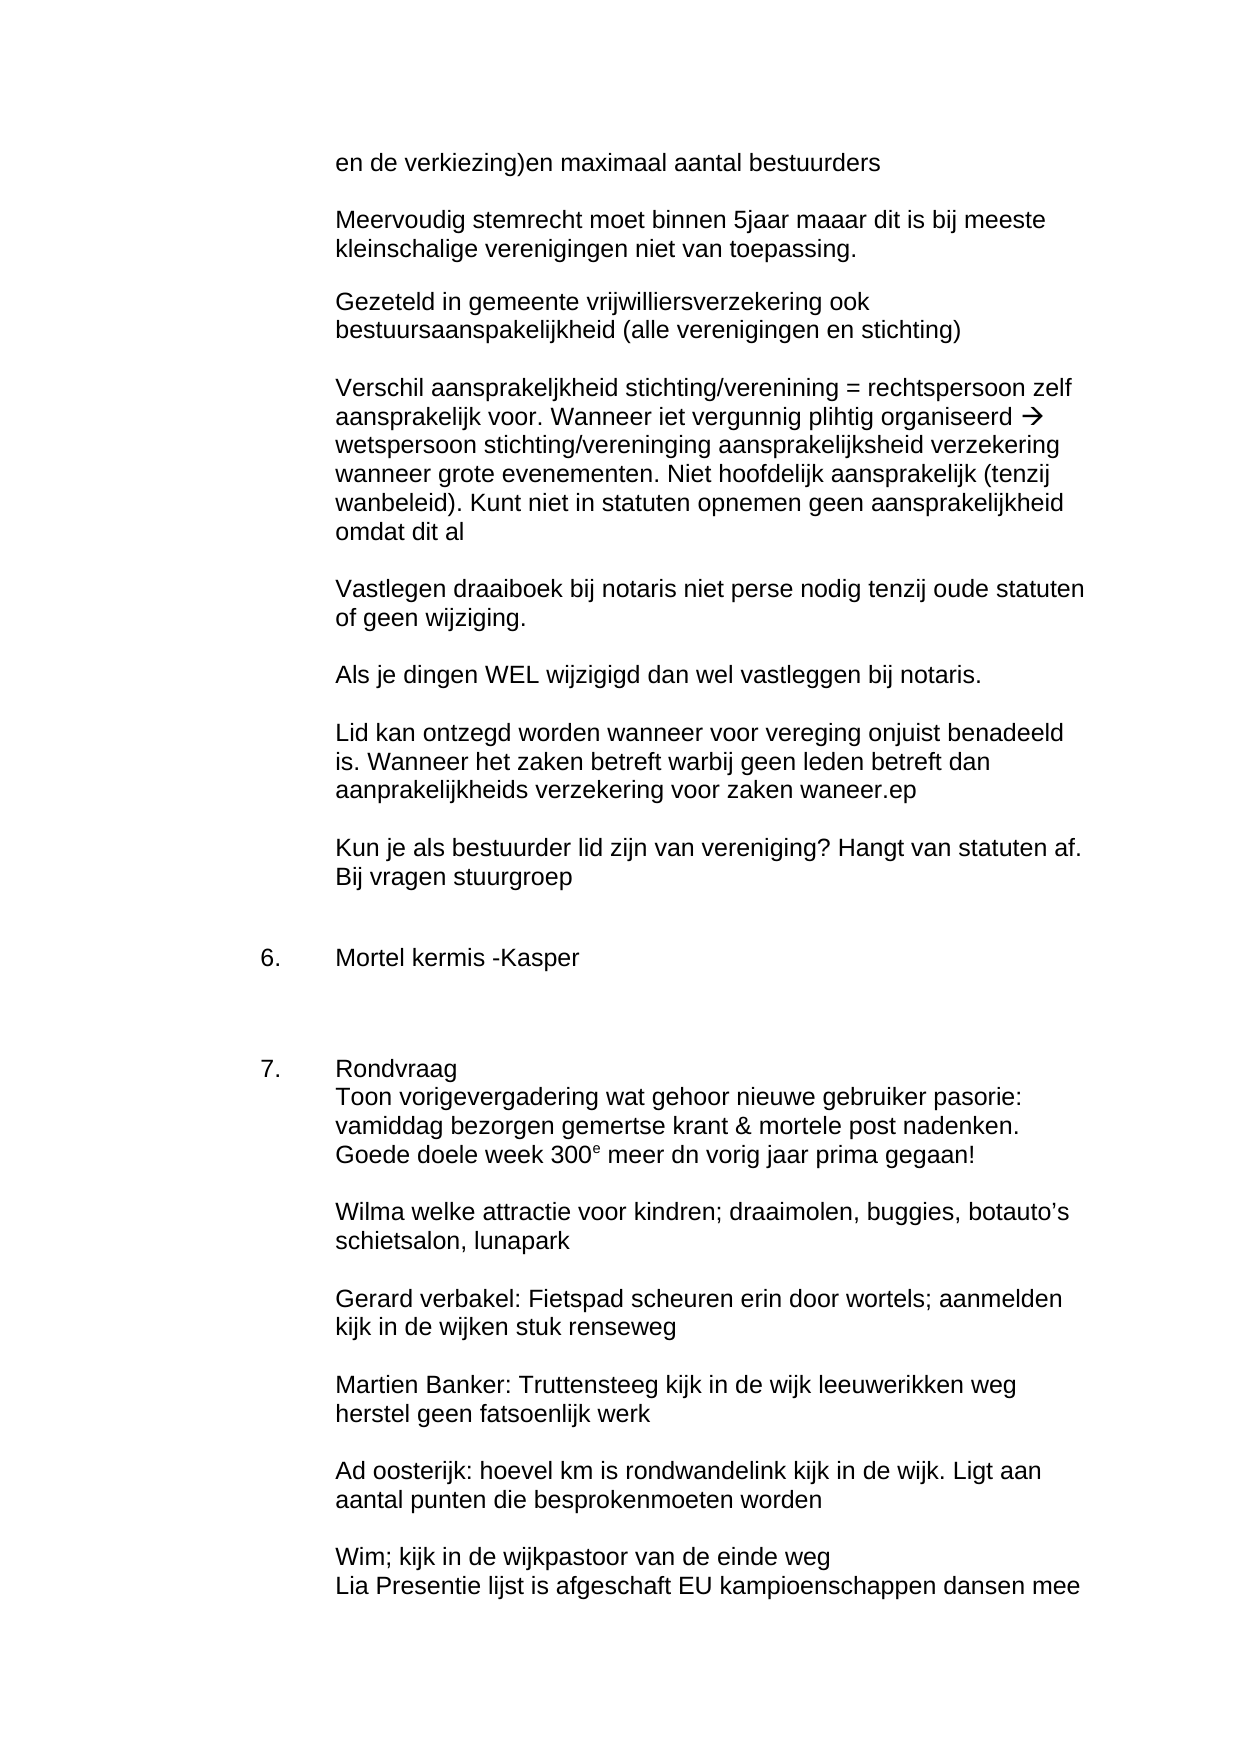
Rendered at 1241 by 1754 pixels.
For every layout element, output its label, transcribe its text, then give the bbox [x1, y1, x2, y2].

text Als je dingen WEL wijzigigd dan wel vastleggen bij notaris. Lid kan ontzegd worden wanneer voor vereging onjuist benadeeld is. Wanneer het zaken betreft warbij geen leden betreft dan aanprakelijkheids verzekering voor zaken waneer.ep [335, 661, 1093, 804]
text Kun je als bestuurder lid zijn van vereniging? Hangt van statuten af. Bij vragen stuurgroep [335, 833, 1093, 914]
list Mortel kermis -Kasper [260, 943, 1093, 1025]
text Meervoudig stemrecht moet binnen 5jaar maaar dit is bij meeste kleinschalige verenigingen niet van toepassing. [335, 205, 1093, 287]
text Vastlegen draaiboek bij notaris niet perse nodig tenzij oude statuten of geen wijziging. [335, 574, 1093, 632]
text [335, 148, 1093, 176]
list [260, 1054, 1093, 1600]
text Gezeteld in gemeente vrijwilliersverzekering ook bestuursaanspakelijkheid (alle verenigingen en stichting) Verschil aansprakeljkheid stichting/verenining = rechtspersoon zelf aansprakelijk voor. Wanneer iet vergunnig plihtig organiseerd wetspersoon stichting/vereninging aansprakelijksheid verzekering wanneer grote evenementen. Niet hoofdelijk aansprakelijk (tenzij wanbeleid). Kunt niet in statuten opnemen geen aansprakelijkheid omdat dit al [335, 287, 1093, 546]
